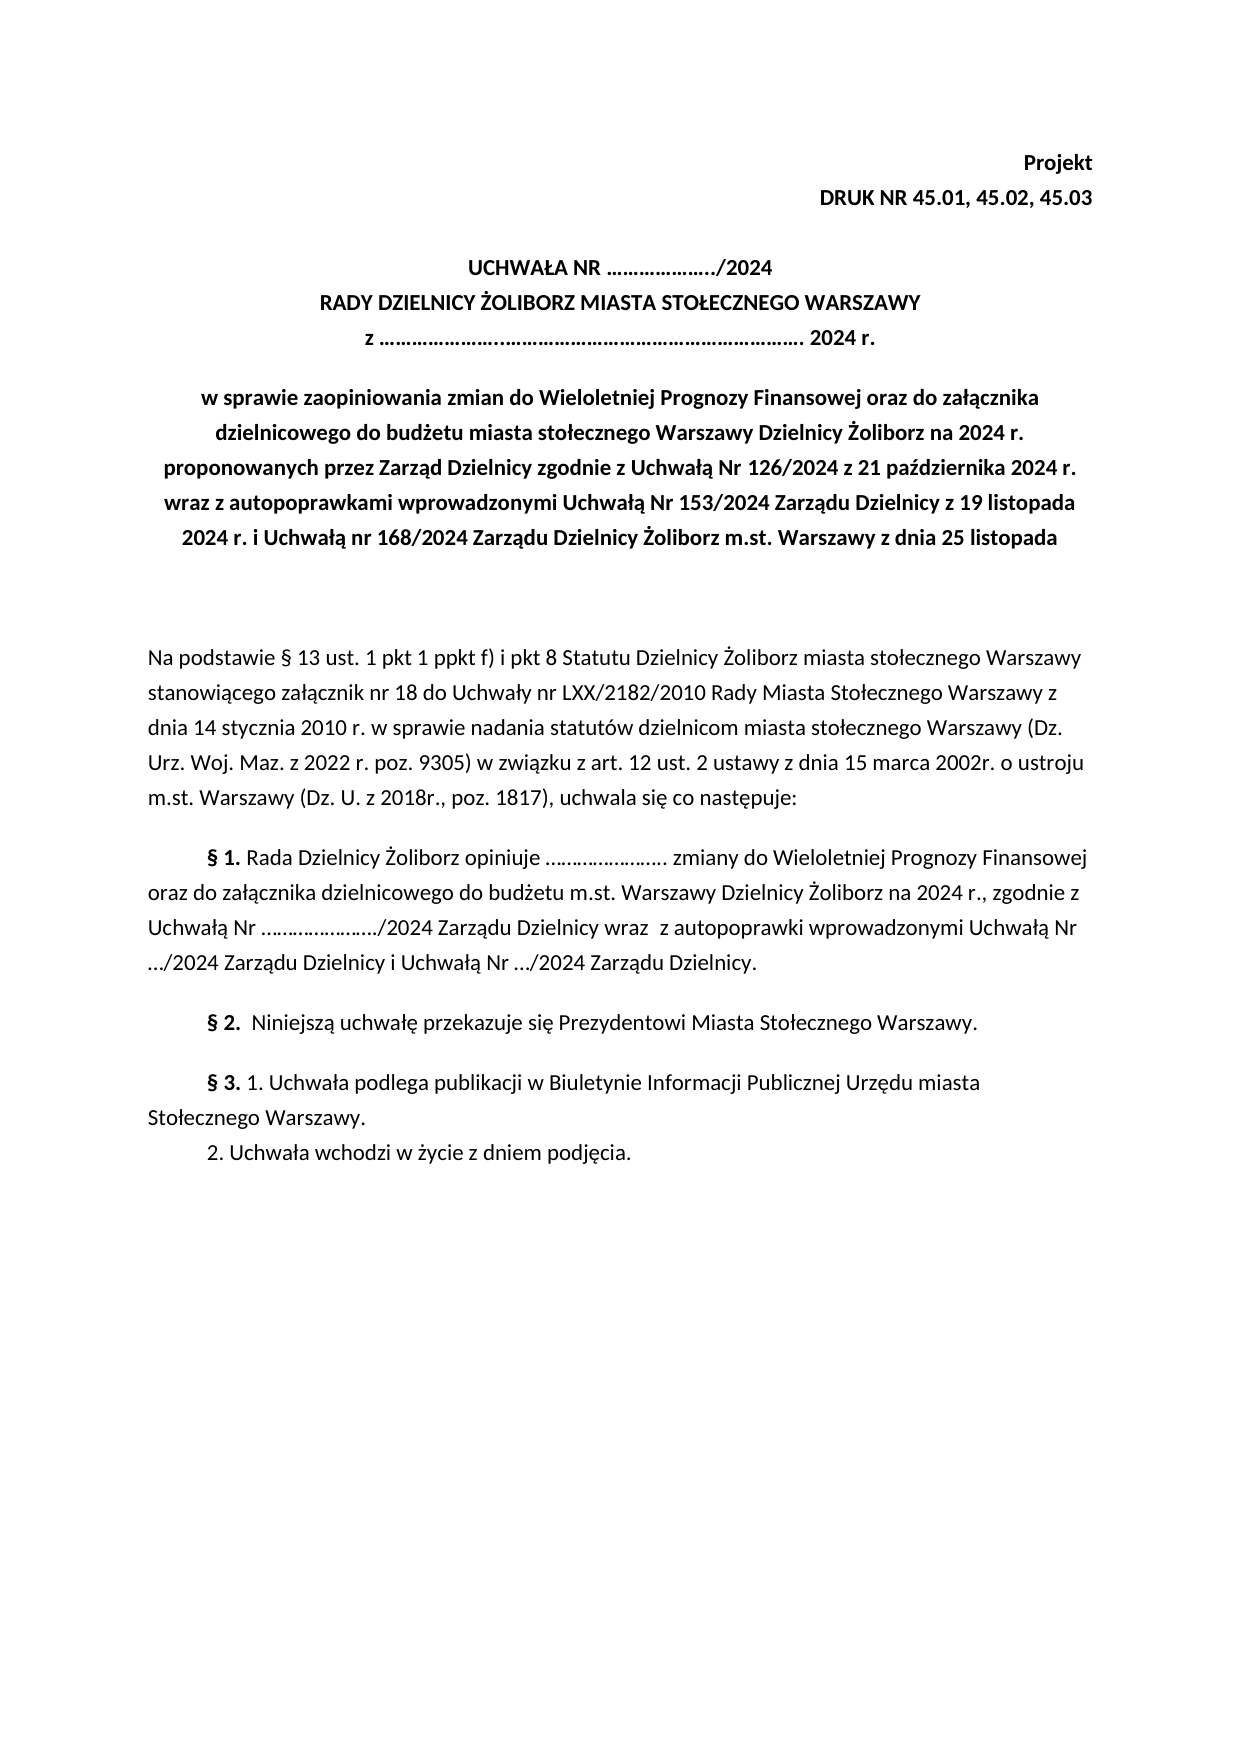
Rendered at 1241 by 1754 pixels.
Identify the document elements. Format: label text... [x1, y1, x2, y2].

text RADY DZIELNICY ŻOLIBORZ MIASTA STOŁECZNEGO WARSZAWY [148, 288, 1093, 316]
text 2. Uchwała wchodzi w życie z dniem podjęcia. [148, 1138, 1093, 1166]
text § 1. Rada Dzielnicy Żoliborz opiniuje ………………….. zmiany do Wieloletniej Prognozy Finansowej oraz do załącznika dzielnicowego do budżetu m.st. Warszawy Dzielnicy Żoliborz na 2024 r., zgodnie z Uchwałą Nr …………………./2024 Zarządu Dzielnicy wraz z autopoprawki wprowadzonymi Uchwałą Nr …/2024 Zarządu Dzielnicy i Uchwałą Nr …/2024 Zarządu Dzielnicy. [148, 843, 1093, 976]
text Na podstawie § 13 ust. 1 pkt 1 ppkt f) i pkt 8 Statutu Dzielnicy Żoliborz miasta stołecznego Warszawy stanowiącego załącznik nr 18 do Uchwały nr LXX/2182/2010 Rady Miasta Stołecznego Warszawy z dnia 14 stycznia 2010 r. w sprawie nadania statutów dzielnicom miasta stołecznego Warszawy (Dz. Urz. Woj. Maz. z 2022 r. poz. 9305) w związku z art. 12 ust. 2 ustawy z dnia 15 marca 2002r. o ustroju m.st. Warszawy (Dz. U. z 2018r., poz. 1817), uchwala się co następuje: [148, 643, 1093, 811]
text z …………………..………………………………………………. 2024 r. [148, 323, 1093, 351]
text § 2. Niniejszą uchwałę przekazuje się Prezydentowi Miasta Stołecznego Warszawy. [148, 1008, 1093, 1036]
text Projekt [148, 148, 1093, 176]
text § 3. 1. Uchwała podlega publikacji w Biuletynie Informacji Publicznej Urzędu miasta Stołecznego Warszawy. [148, 1068, 1093, 1131]
text DRUK NR 45.01, 45.02, 45.03 [148, 183, 1093, 211]
text UCHWAŁA NR ………………../2024 [148, 253, 1093, 281]
text w sprawie zaopiniowania zmian do Wieloletniej Prognozy Finansowej oraz do załącznika dzielnicowego do budżetu miasta stołecznego Warszawy Dzielnicy Żoliborz na 2024 r. proponowanych przez Zarząd Dzielnicy zgodnie z Uchwałą Nr 126/2024 z 21 października 2024 r. wraz z autopoprawkami wprowadzonymi Uchwałą Nr 153/2024 Zarządu Dzielnicy z 19 listopada 2024 r. i Uchwałą nr 168/2024 Zarządu Dzielnicy Żoliborz m.st. Warszawy z dnia 25 listopada [148, 383, 1093, 551]
